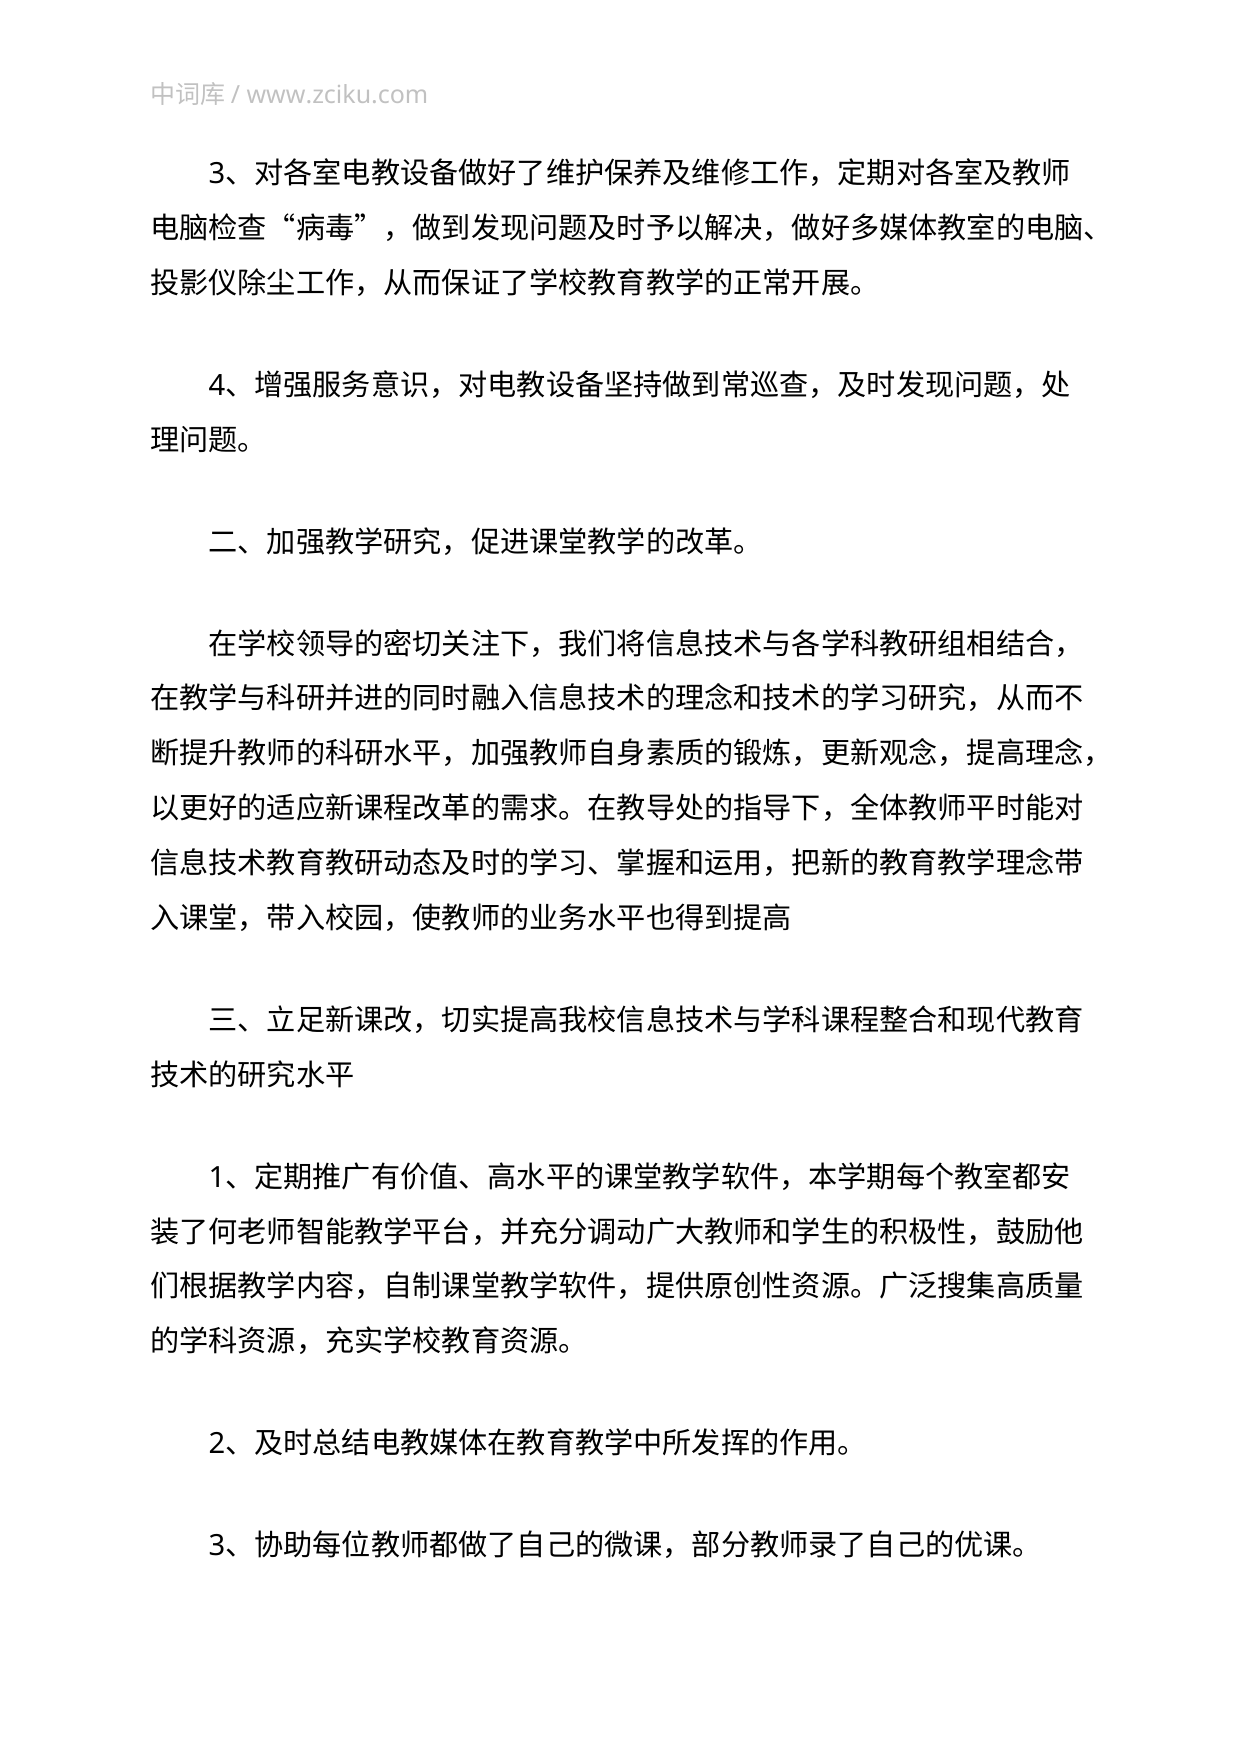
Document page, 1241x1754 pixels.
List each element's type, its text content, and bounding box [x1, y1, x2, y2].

text 4、增强服务意识，对电教设备坚持做到常巡查，及时发现问题，处理问题。 [150, 362, 1090, 459]
text 二、加强教学研究，促进课堂教学的改革。 [150, 518, 1090, 561]
text 2、及时总结电教媒体在教育教学中所发挥的作用。 [150, 1420, 1090, 1462]
text 在学校领导的密切关注下，我们将信息技术与各学科教研组相结合，在教学与科研并进的同时融入信息技术的理念和技术的学习研究，从而不断提升教师的科研水平，加强教师自身素质的锻炼，更新观念，提高理念，以更好的适应新课程改革的需求。在教导处的指导下，全体教师平时能对信息技术教育教研动态及时的学习、掌握和运用，把新的教育教学理念带入课堂，带入校园，使教师的业务水平也得到提高 [150, 620, 1090, 937]
text 3、对各室电教设备做好了维护保养及维修工作，定期对各室及教师电脑检查“病毒”，做到发现问题及时予以解决，做好多媒体教室的电脑、投影仪除尘工作，从而保证了学校教育教学的正常开展。 [150, 150, 1090, 302]
text 1、定期推广有价值、高水平的课堂教学软件，本学期每个教室都安装了何老师智能教学平台，并充分调动广大教师和学生的积极性，鼓励他们根据教学内容，自制课堂教学软件，提供原创性资源。广泛搜集高质量的学科资源，充实学校教育资源。 [150, 1153, 1090, 1360]
text 3、协助每位教师都做了自己的微课，部分教师录了自己的优课。 [150, 1522, 1090, 1564]
text 三、立足新课改，切实提高我校信息技术与学科课程整合和现代教育技术的研究水平 [150, 996, 1090, 1094]
